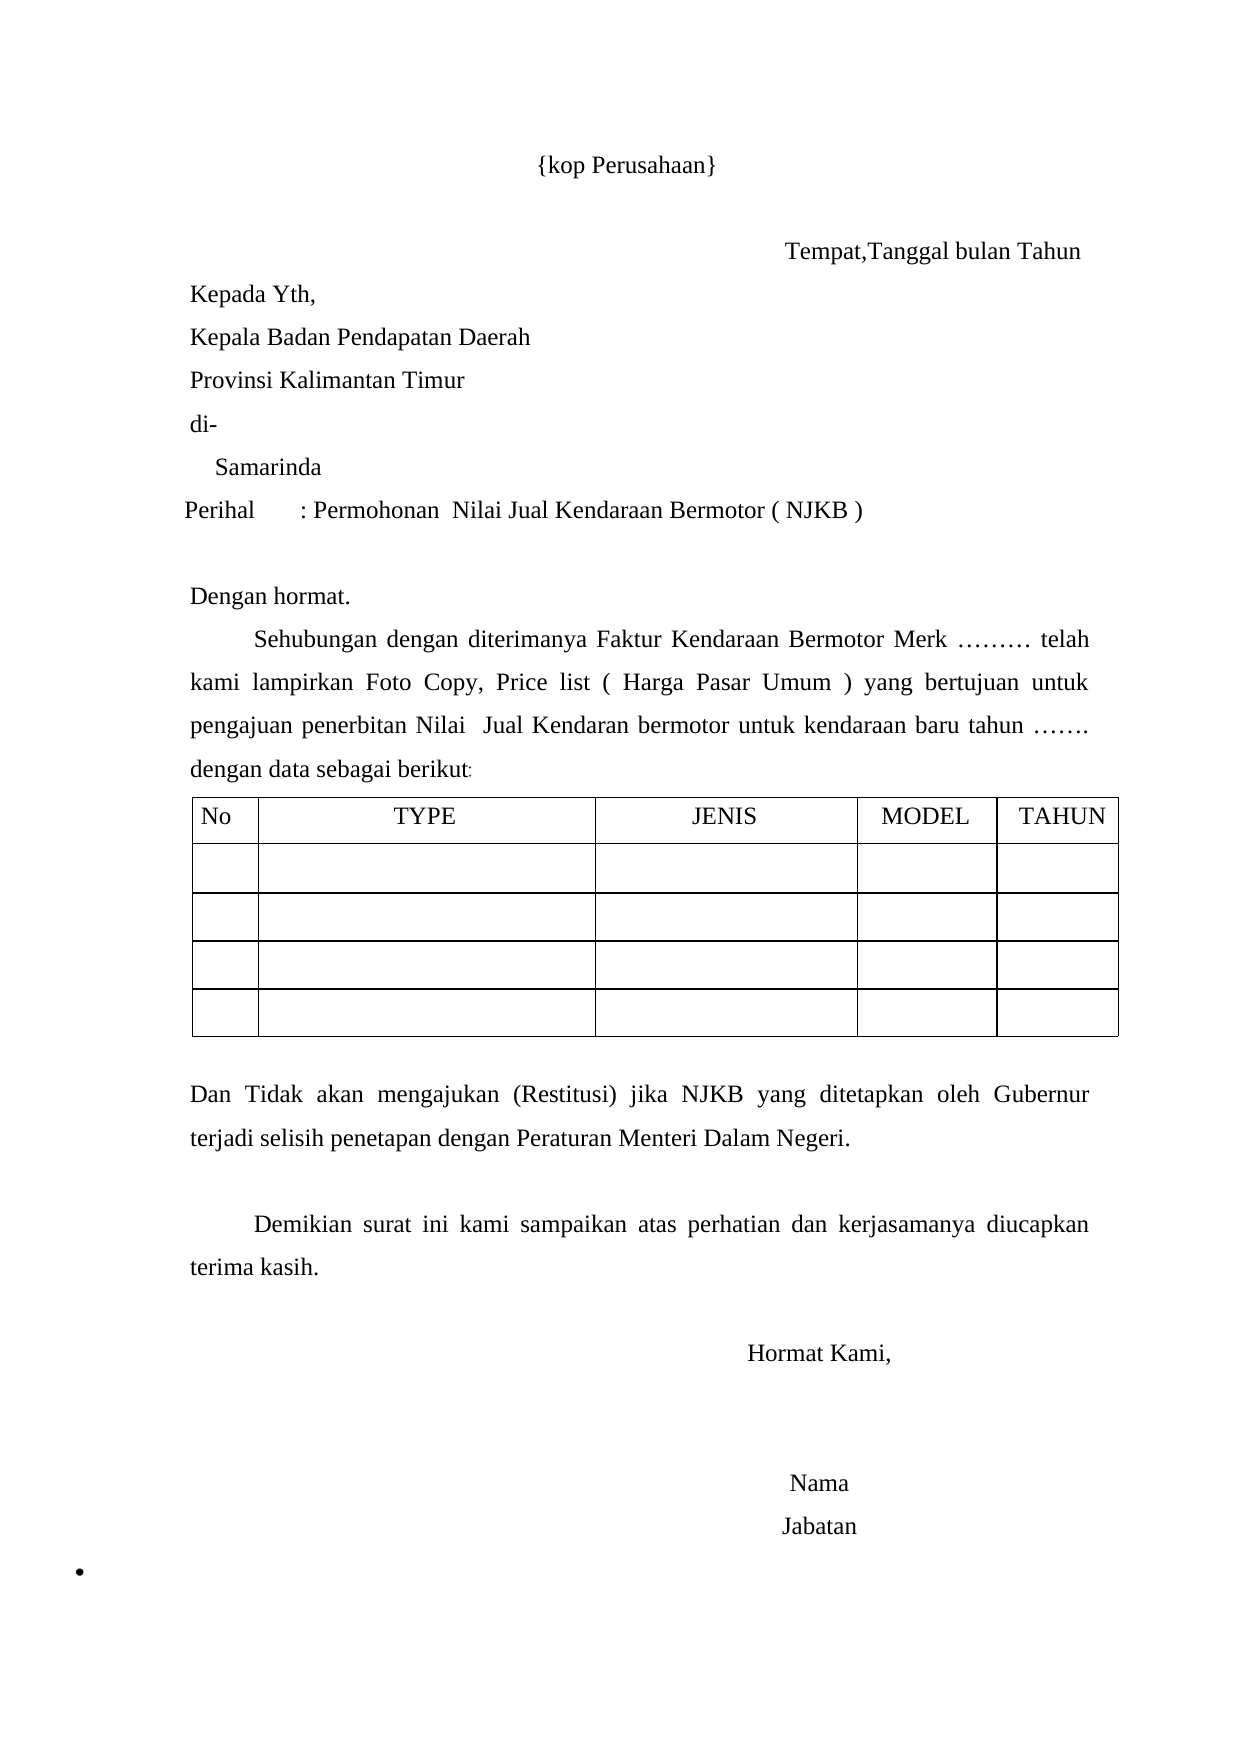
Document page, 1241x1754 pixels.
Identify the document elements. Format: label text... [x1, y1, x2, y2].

table_cell [998, 894, 1118, 940]
text Perihal : Permohonan Nilai Jual Kendaraan Bermotor ( NJKB ) [150, 495, 1090, 524]
table_header TAHUN [998, 798, 1118, 843]
table_cell [596, 894, 857, 940]
table_cell [998, 990, 1118, 1036]
table_cell [259, 894, 595, 940]
table_cell [858, 942, 996, 988]
text Sehubungan dengan diterimanya Faktur Kendaraan Bermotor Merk ……… telah kami lampirkan Foto Copy, Price list ( Harga Pasar Umum ) yang bertujuan untuk pengajuan penerbitan Nilai Jual Kendaran bermotor untuk kendaraan baru tahun ……. dengan data sebagai berikut [190, 624, 1090, 782]
table_cell [858, 990, 996, 1036]
table_cell [193, 844, 258, 892]
table_cell [193, 894, 258, 940]
table_cell [858, 844, 996, 892]
text Kepala Badan Pendapatan Daerah [189, 322, 1090, 351]
table_cell [858, 894, 996, 940]
table_header MODEL [858, 798, 996, 843]
text Tempat,Tanggal bulan Tahun [784, 236, 1090, 265]
table_cell [193, 990, 258, 1036]
text Kepada Yth, [189, 279, 1090, 308]
text Samarinda [189, 452, 1090, 481]
table_header JENIS [596, 798, 857, 843]
table_cell [998, 844, 1118, 892]
table_header No [193, 798, 258, 843]
text Jabatan [548, 1511, 1090, 1539]
table_header TYPE [259, 798, 595, 843]
text di- [189, 409, 1090, 437]
text Provinsi Kalimantan Timur [189, 366, 1090, 394]
table_cell [259, 990, 595, 1036]
table_cell [998, 942, 1118, 988]
picture [75, 1568, 84, 1576]
text Nama [548, 1468, 1090, 1496]
table_cell [596, 990, 857, 1036]
text {kop Perusahaan} [161, 150, 1092, 179]
table_cell [259, 844, 595, 892]
text Hormat Kami, [548, 1338, 1090, 1367]
table_cell [596, 942, 857, 988]
text Dan Tidak akan mengajukan (Restitusi) jika NJKB yang ditetapkan oleh Gubernur terjadi selisih penetapan dengan Peraturan Menteri Dalam Negeri. [189, 1079, 1090, 1151]
text Dengan hormat. [189, 581, 1090, 610]
picture [468, 766, 472, 777]
table_cell [259, 942, 595, 988]
table_cell [596, 844, 857, 892]
table_cell [193, 942, 258, 988]
text Demikian surat ini kami sampaikan atas perhatian dan kerjasamanya diucapkan terima kasih. [190, 1209, 1090, 1281]
